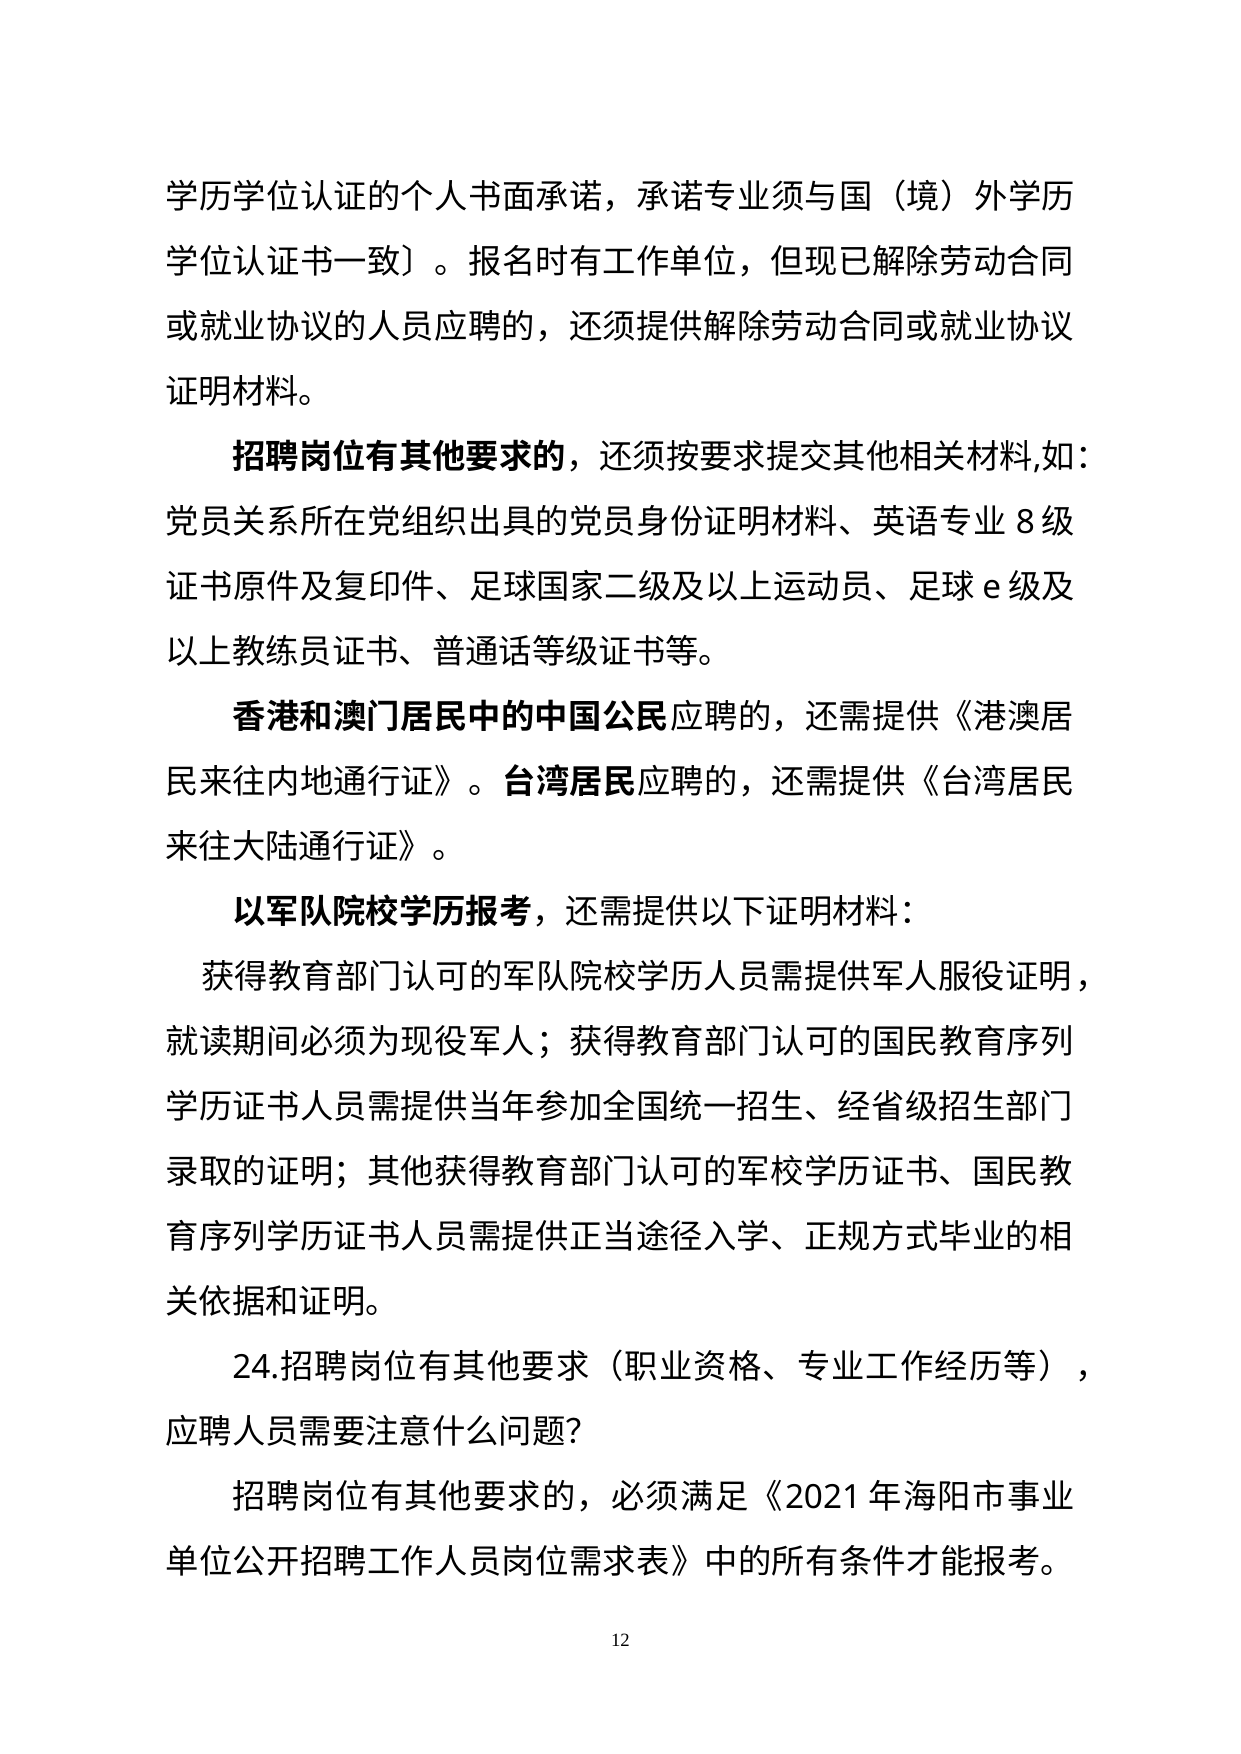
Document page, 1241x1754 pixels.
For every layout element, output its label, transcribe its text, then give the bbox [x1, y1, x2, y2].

text 香港和澳门居民中的中国公民应聘的，还需提供《港澳居民来往内地通行证》。台湾居民应聘的，还需提供《台湾居民来往大陆通行证》。 [165, 682, 1075, 877]
text 24.招聘岗位有其他要求（职业资格、专业工作经历等），应聘人员需要注意什么问题？ [165, 1332, 1075, 1462]
list 以军队院校学历报考，还需提供以下证明材料： [165, 877, 1075, 942]
list 获得教育部门认可的军队院校学历人员需提供军人服役证明，就读期间必须为现役军人；获得教育部门认可的国民教育序列学历证书人员需提供当年参加全国统一招生、经省级招生部门录取的证明；其他获得教育部门认可的军校学历证书、国民教育序列学历证书人员需提供正当途径入学、正规方式毕业的相关依据和证明。 [165, 942, 1075, 1332]
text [165, 162, 1075, 422]
text 招聘岗位有其他要求的，还须按要求提交其他相关材料,如：党员关系所在党组织出具的党员身份证明材料、英语专业8级证书原件及复印件、足球国家二级及以上运动员、足球e级及以上教练员证书、普通话等级证书等。 [165, 422, 1075, 682]
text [165, 1462, 1075, 1592]
